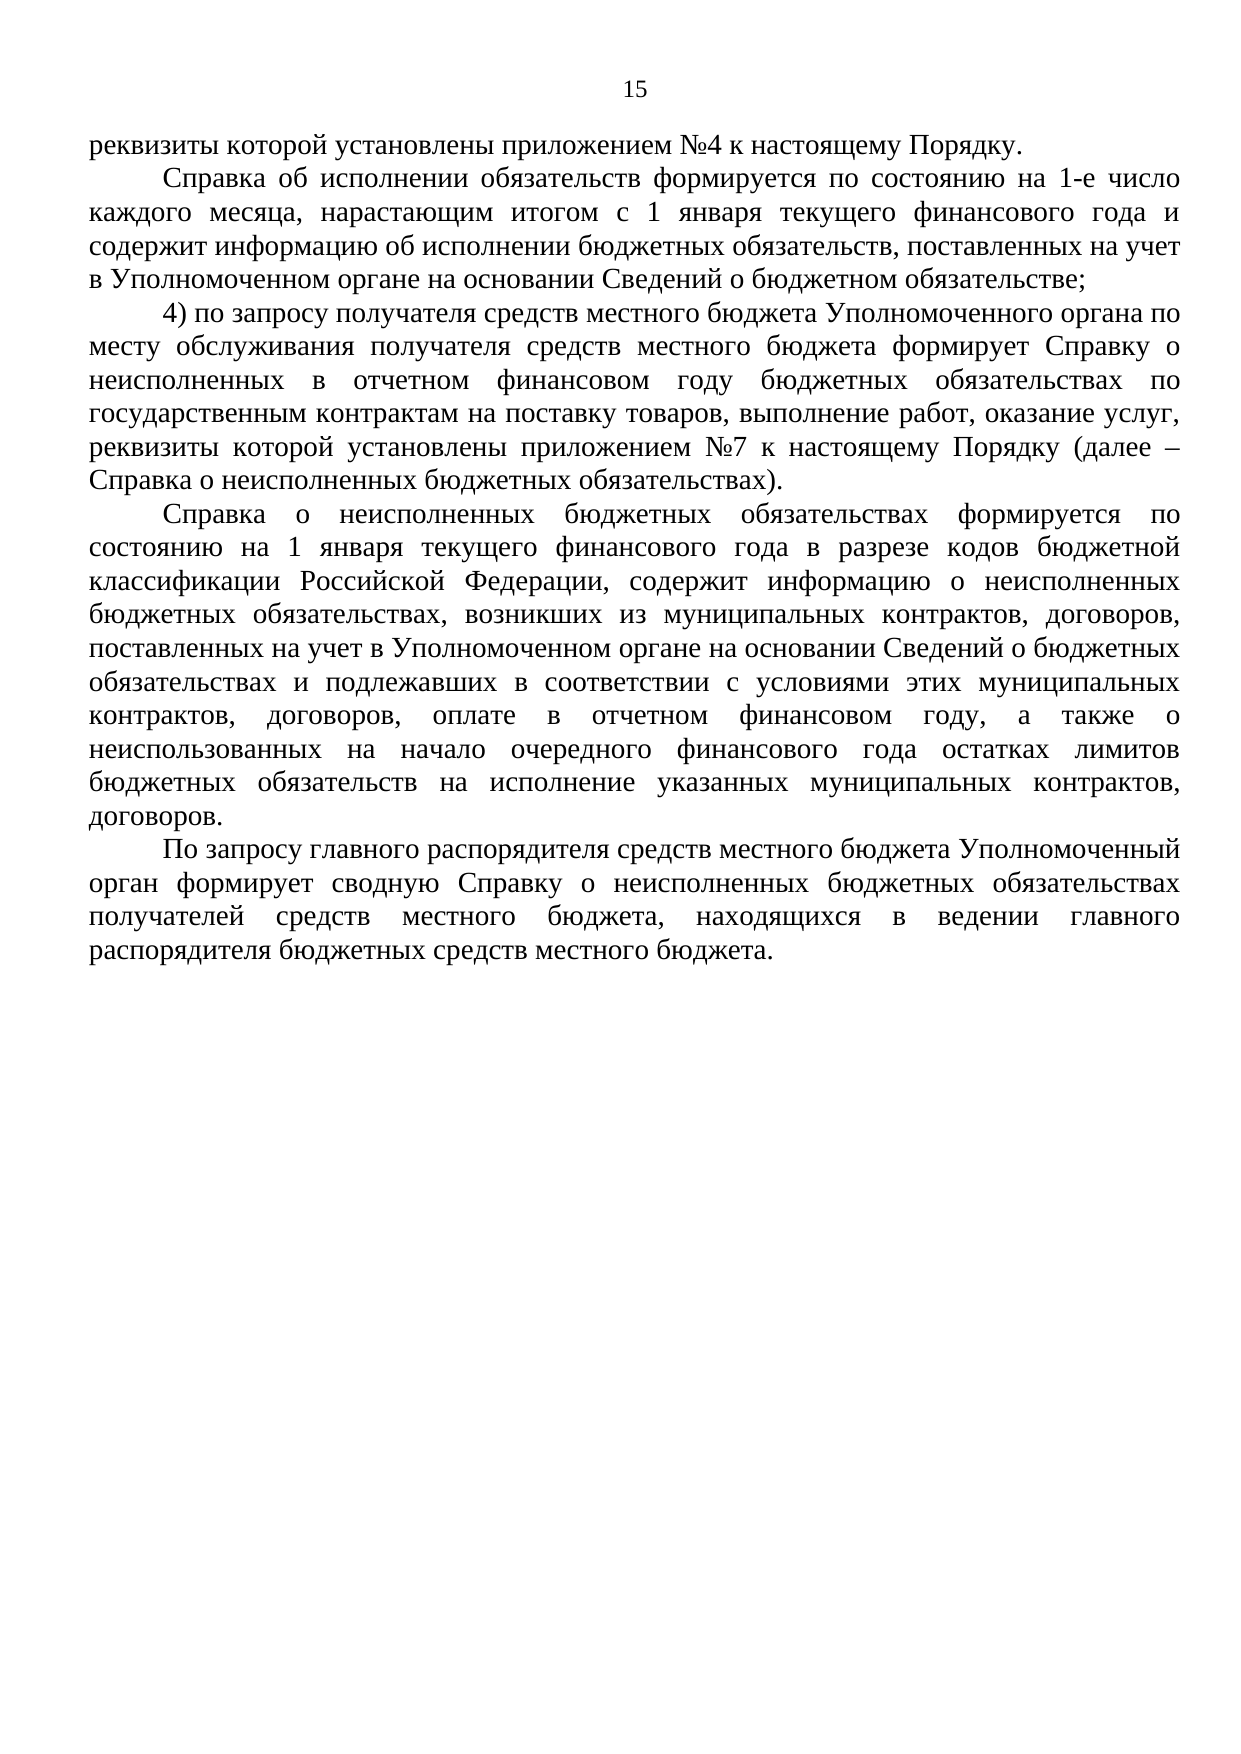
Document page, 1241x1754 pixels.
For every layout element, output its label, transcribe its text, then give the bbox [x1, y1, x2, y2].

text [89, 127, 1181, 161]
text 4) по запросу получателя средств местного бюджета Уполномоченного органа по месту обслуживания получателя средств местного бюджета формирует Справку о неисполненных в отчетном финансовом году бюджетных обязательствах по государственным контрактам на поставку товаров, выполнение работ, оказание услуг, реквизиты которой установлены приложением №7 к настоящему Порядку (далее – Справка о неисполненных бюджетных обязательствах). [89, 295, 1181, 496]
text Справка о неисполненных бюджетных обязательствах формируется по состоянию на 1 января текущего финансового года в разрезе кодов бюджетной классификации Российской Федерации, содержит информацию о неисполненных бюджетных обязательствах, возникших из муниципальных контрактов, договоров, поставленных на учет в Уполномоченном органе на основании Сведений о бюджетных обязательствах и подлежавших в соответствии с условиями этих муниципальных контрактов, договоров, оплате в отчетном финансовом году, а также о неиспользованных на начало очередного финансового года остатках лимитов бюджетных обязательств на исполнение указанных муниципальных контрактов, договоров. [89, 496, 1181, 831]
text Справка об исполнении обязательств формируется по состоянию на 1-е число каждого месяца, нарастающим итогом с 1 января текущего финансового года и содержит информацию об исполнении бюджетных обязательств, поставленных на учет в Уполномоченном органе на основании Сведений о бюджетном обязательстве; [89, 161, 1181, 295]
text По запросу главного распорядителя средств местного бюджета Уполномоченный орган формирует сводную Справку о неисполненных бюджетных обязательствах получателей средств местного бюджета, находящихся в ведении главного распорядителя бюджетных средств местного бюджета. [89, 831, 1181, 966]
